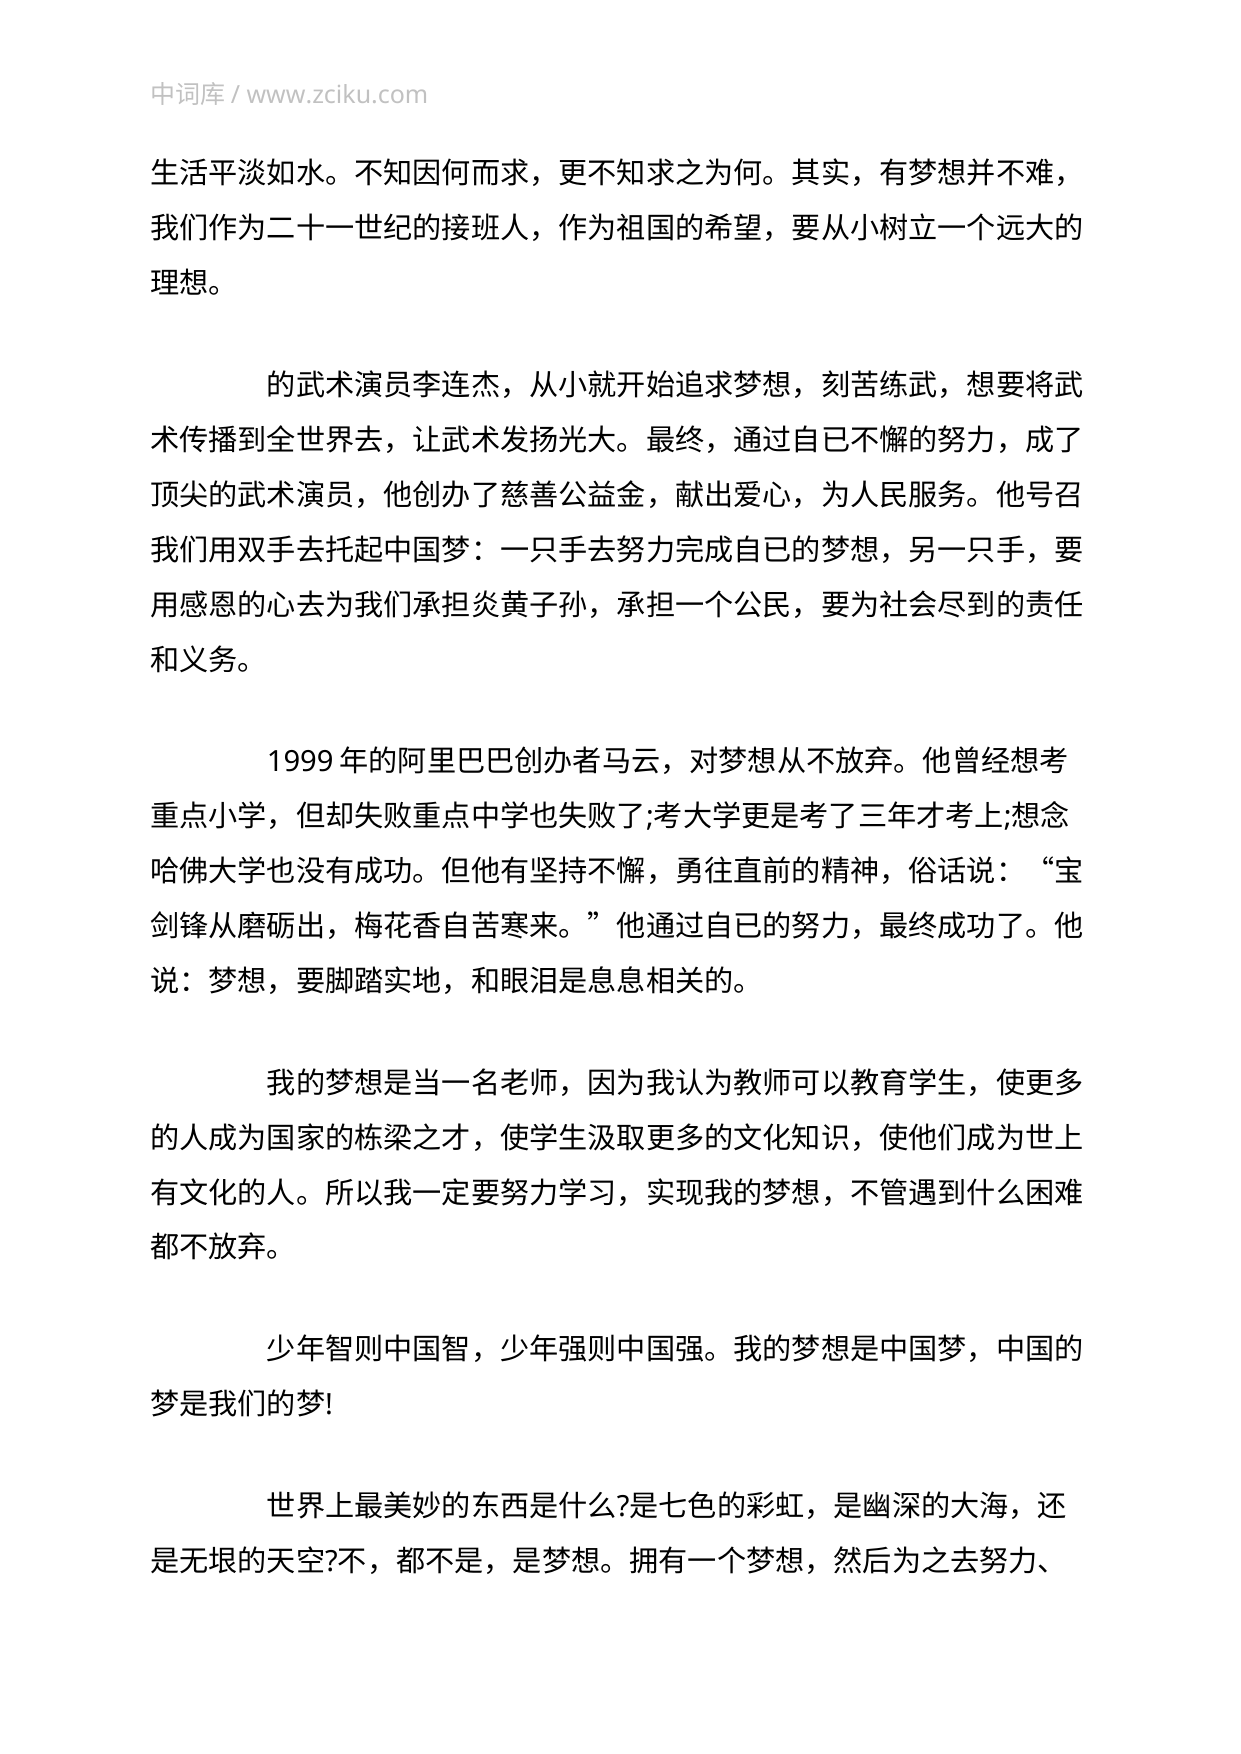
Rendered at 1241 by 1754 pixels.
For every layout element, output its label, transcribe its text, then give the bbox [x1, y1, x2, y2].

text 我的梦想是当一名老师，因为我认为教师可以教育学生，使更多的人成为国家的栋梁之才，使学生汲取更多的文化知识，使他们成为世上有文化的人。所以我一定要努力学习，实现我的梦想，不管遇到什么困难都不放弃。 [150, 1059, 1090, 1266]
text 少年智则中国智，少年强则中国强。我的梦想是中国梦，中国的梦是我们的梦! [150, 1326, 1090, 1423]
text 1999年的阿里巴巴创办者马云，对梦想从不放弃。他曾经想考重点小学，但却失败重点中学也失败了;考大学更是考了三年才考上;想念哈佛大学也没有成功。但他有坚持不懈，勇往直前的精神，俗话说：“宝剑锋从磨砺出，梅花香自苦寒来。”他通过自已的努力，最终成功了。他说：梦想，要脚踏实地，和眼泪是息息相关的。 [150, 738, 1090, 1000]
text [150, 150, 1090, 302]
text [150, 1483, 1090, 1580]
text 的武术演员李连杰，从小就开始追求梦想，刻苦练武，想要将武术传播到全世界去，让武术发扬光大。最终，通过自已不懈的努力，成了顶尖的武术演员，他创办了慈善公益金，献出爱心，为人民服务。他号召我们用双手去托起中国梦：一只手去努力完成自已的梦想，另一只手，要用感恩的心去为我们承担炎黄子孙，承担一个公民，要为社会尽到的责任和义务。 [150, 362, 1090, 678]
